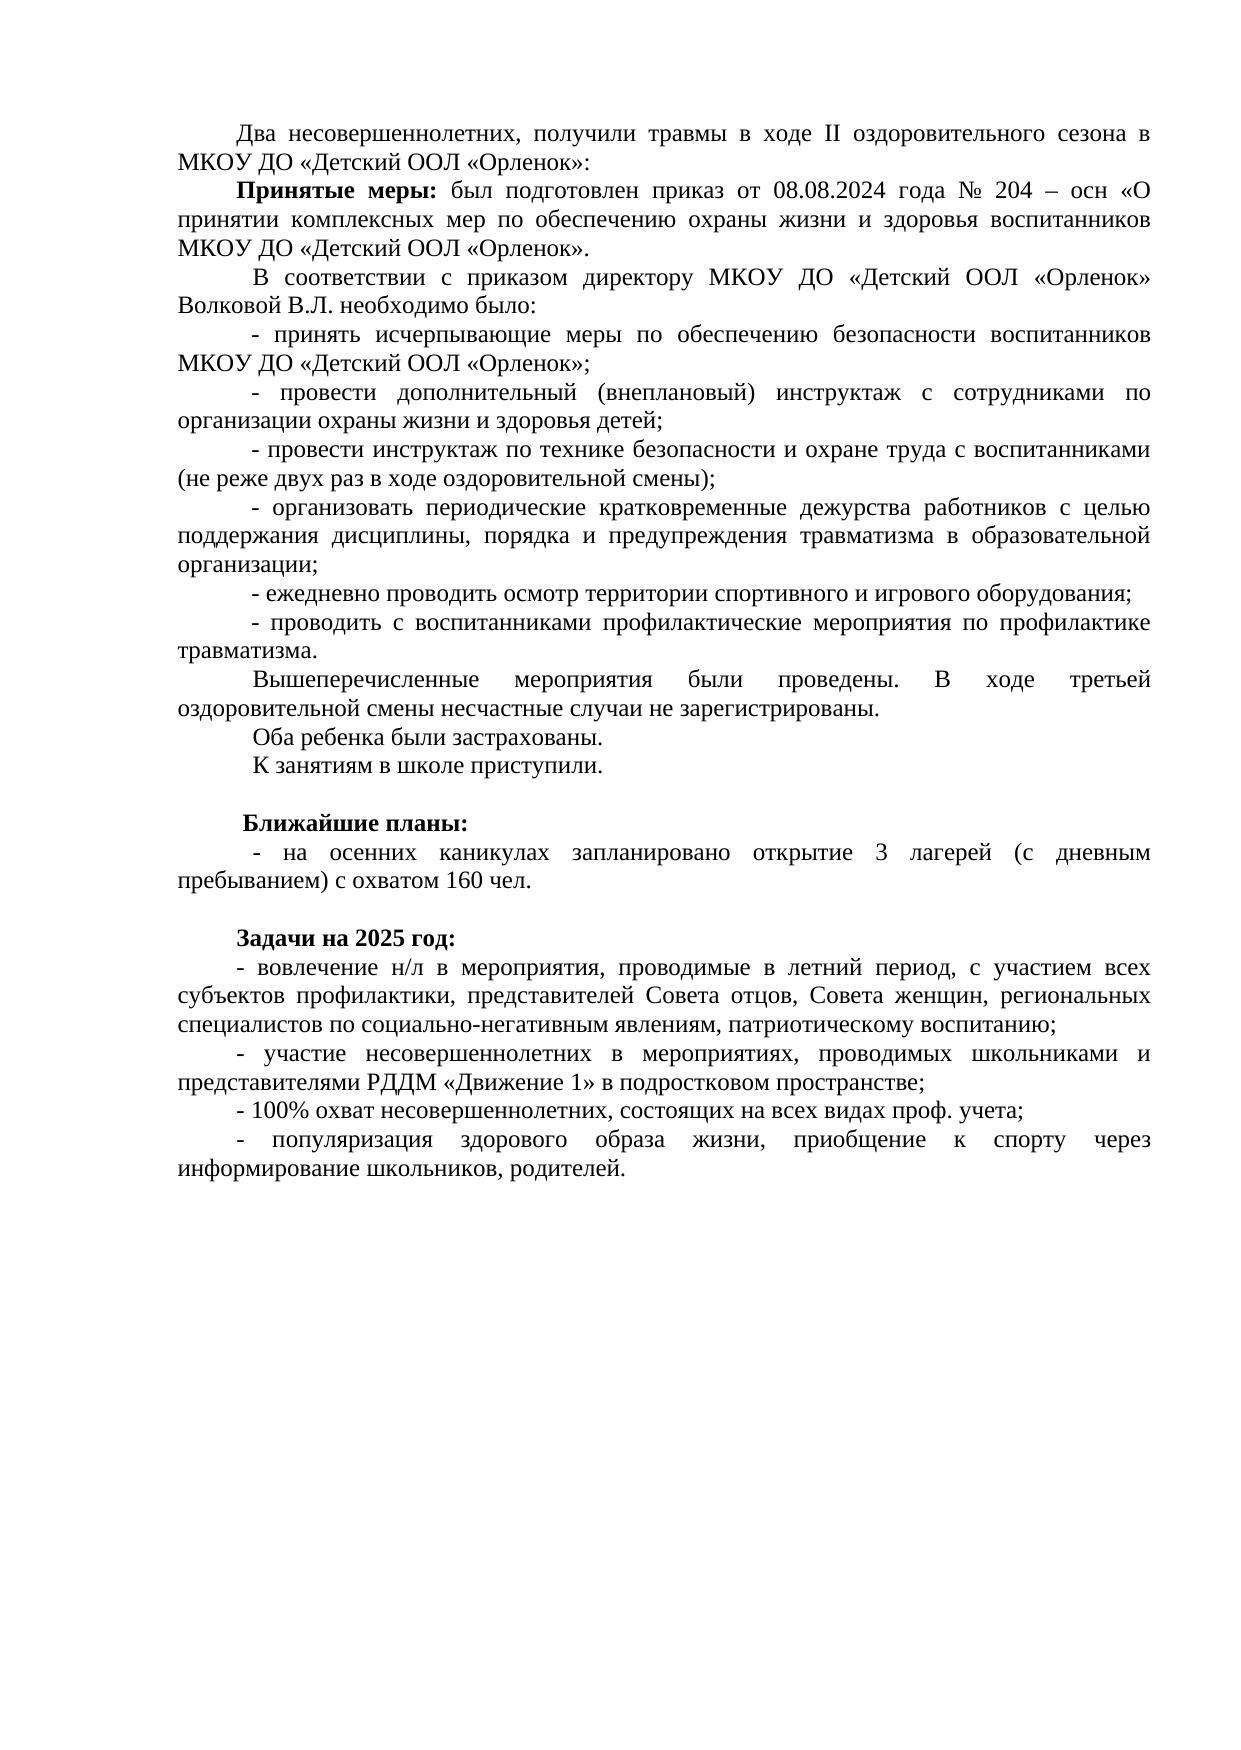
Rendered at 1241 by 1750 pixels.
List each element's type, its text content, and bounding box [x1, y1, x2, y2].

list Два несовершеннолетних, получили травмы в ходе II оздоровительного сезона в МКОУ ДО «Детский ООЛ «Орленок»: [177, 118, 1152, 176]
text - вовлечение н/л в мероприятия, проводимые в летний период, с участием всех субъектов профилактики, представителей Совета отцов, Совета женщин, региональных специалистов по социально-негативным явлениям, патриотическому воспитанию; [177, 952, 1152, 1038]
text - 100% охват несовершеннолетних, состоящих на всех видах проф. учета; [177, 1096, 1152, 1124]
text В соответствии с приказом директору МКОУ ДО «Детский ООЛ «Орленок» Волковой В.Л. необходимо было: [177, 262, 1152, 319]
text Вышеперечисленные мероприятия были проведены. В ходе третьей оздоровительной смены несчастные случаи не зарегистрированы. [177, 664, 1152, 722]
text - организовать периодические кратковременные дежурства работников с целью поддержания дисциплины, порядка и предупреждения травматизма в образовательной организации; [177, 492, 1152, 578]
text Принятые меры: был подготовлен приказ от 08.08.2024 года № 204 – осн «О принятии комплексных мер по обеспечению охраны жизни и здоровья воспитанников МКОУ ДО «Детский ООЛ «Орленок». [177, 176, 1152, 262]
text Задачи на 2025 год: [177, 923, 1152, 952]
text - ежедневно проводить осмотр территории спортивного и игрового оборудования; [177, 578, 1152, 607]
text Оба ребенка были застрахованы. [177, 722, 1152, 751]
text - популяризация здорового образа жизни, приобщение к спорту через информирование школьников, родителей. [177, 1124, 1152, 1182]
text - принять исчерпывающие меры по обеспечению безопасности воспитанников МКОУ ДО «Детский ООЛ «Орленок»; [177, 319, 1152, 377]
text Ближайшие планы: [177, 808, 1152, 837]
text К занятиям в школе приступили. [177, 751, 1152, 779]
text - провести инструктаж по технике безопасности и охране труда с воспитанниками (не реже двух раз в ходе оздоровительной смены); [177, 434, 1152, 492]
text - провести дополнительный (внеплановый) инструктаж с сотрудниками по организации охраны жизни и здоровья детей; [177, 377, 1152, 434]
text - участие несовершеннолетних в мероприятиях, проводимых школьниками и представителями РДДМ «Движение 1» в подростковом пространстве; [177, 1038, 1152, 1096]
text - проводить с воспитанниками профилактические мероприятия по профилактике травматизма. [177, 607, 1152, 664]
text - на осенних каникулах запланировано открытие 3 лагерей (с дневным пребыванием) с охватом 160 чел. [177, 837, 1152, 894]
